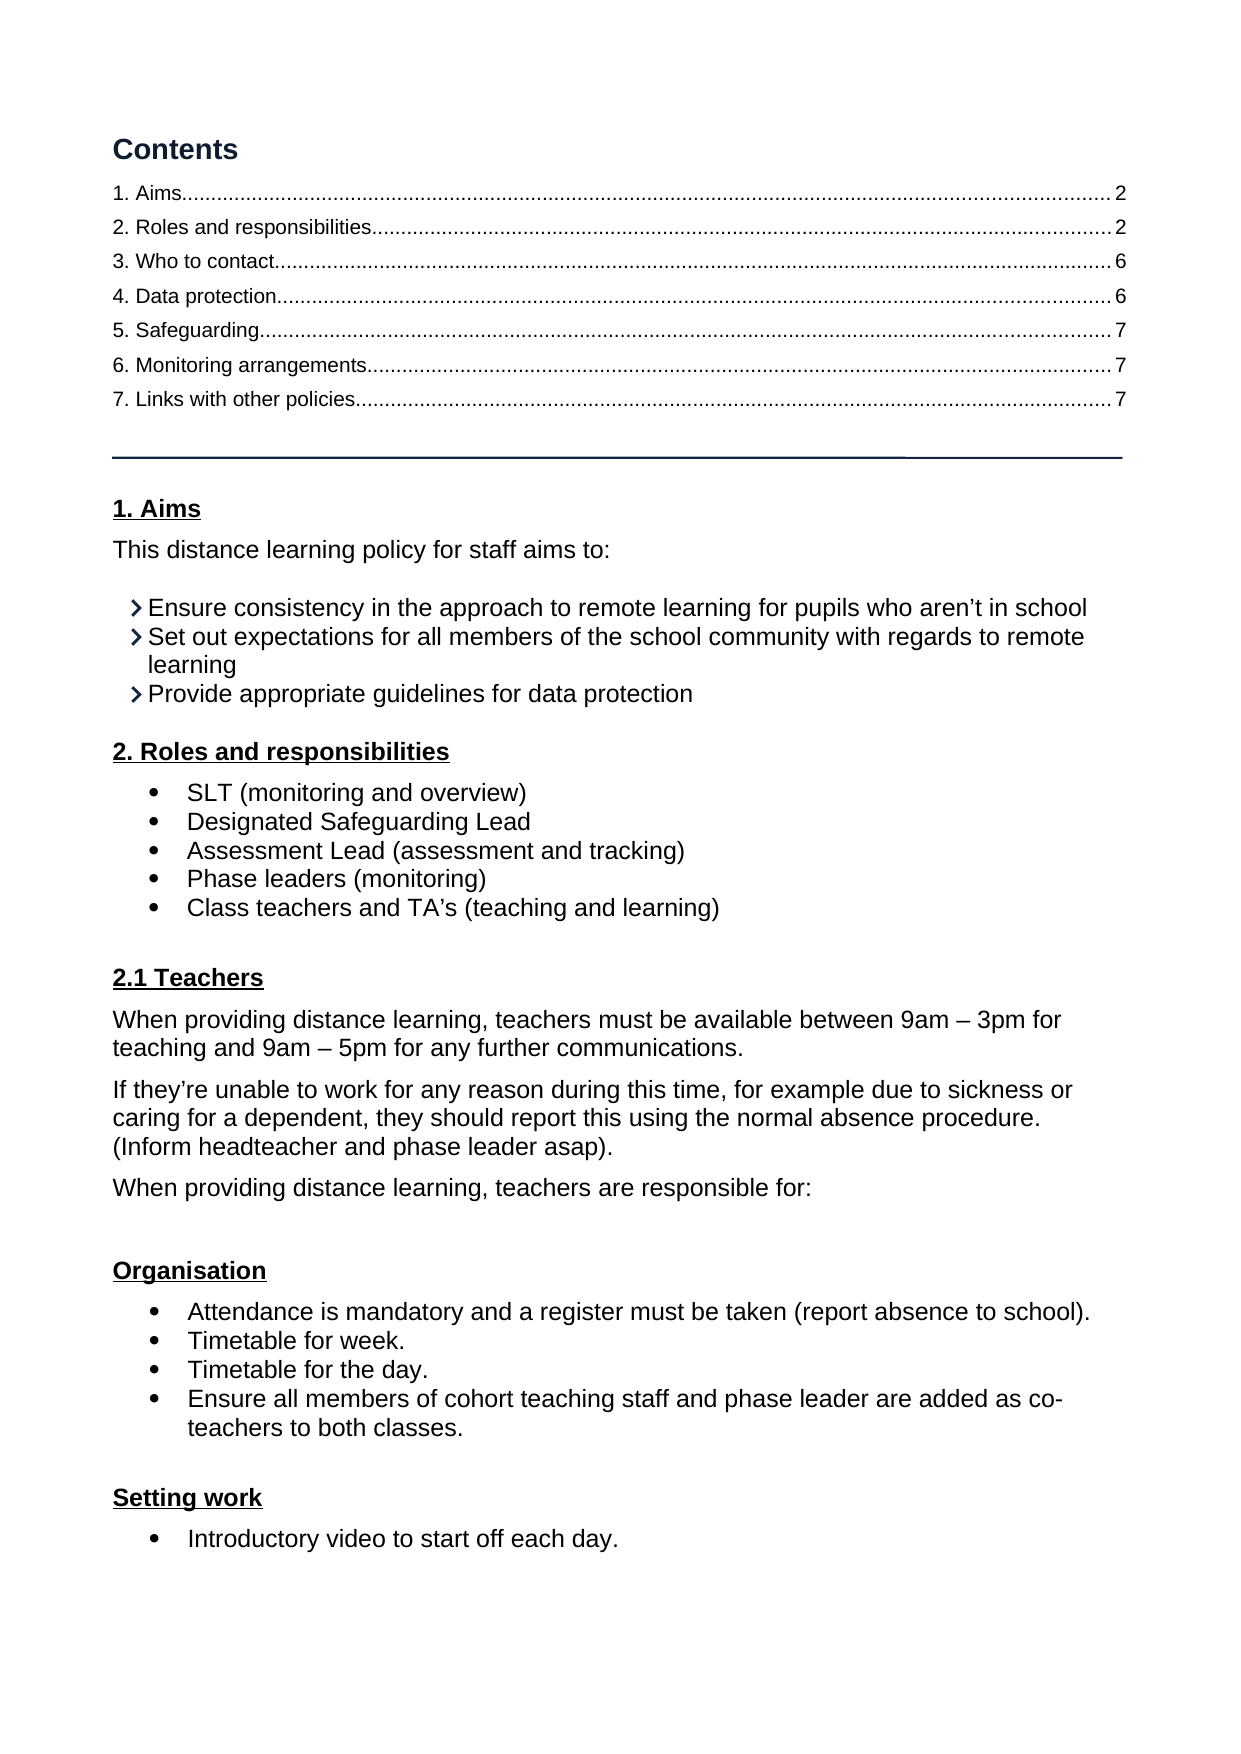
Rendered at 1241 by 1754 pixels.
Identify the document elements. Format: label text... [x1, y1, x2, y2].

subtitle 2. Roles and responsibilities [112, 737, 1128, 765]
text 5. Safeguarding 7 [112, 318, 1128, 342]
text 6. Monitoring arrangements 7 [112, 352, 1128, 376]
list Assessment Lead (assessment and tracking) [149, 836, 1128, 864]
list SLT (monitoring and overview) [149, 778, 1128, 807]
text When providing distance learning, teachers are responsible for: [112, 1173, 1128, 1202]
picture [131, 686, 142, 703]
text 2. Roles and responsibilities 2 [112, 215, 1128, 239]
subtitle Contents [112, 132, 1128, 166]
list Timetable for the day. [150, 1355, 1128, 1384]
text Setting work [112, 1483, 1128, 1511]
list Introductory video to start off each day. [150, 1524, 1128, 1553]
list Attendance is mandatory and a register must be taken (report absence to school). [150, 1297, 1128, 1326]
text Ensure consistency in the approach to remote learning for pupils who aren’t in school [130, 593, 1128, 622]
list Ensure all members of cohort teaching staff and phase leader are added as co-teachers to both classes. [150, 1384, 1128, 1441]
list Designated Safeguarding Lead [149, 807, 1128, 836]
text When providing distance learning, teachers must be available between 9am – 3pm for teaching and 9am – 5pm for any further communications. [112, 1005, 1128, 1062]
picture [131, 599, 142, 617]
text This distance learning policy for staff aims to: [112, 535, 1128, 564]
text 3. Who to contact 6 [112, 249, 1128, 273]
list Phase leaders (monitoring) [149, 864, 1128, 893]
text Provide appropriate guidelines for data protection [130, 679, 1128, 708]
text 2.1 Teachers [112, 963, 1128, 992]
picture [131, 628, 142, 646]
text 7. Links with other policies 7 [112, 387, 1128, 411]
text 4. Data protection 6 [112, 284, 1128, 308]
text If they’re unable to work for any reason during this time, for example due to sickness or caring for a dependent, they should report this using the normal absence procedure. (Inform headteacher and phase leader asap). [112, 1075, 1128, 1161]
text Organisation [112, 1256, 1128, 1285]
list Timetable for week. [150, 1326, 1128, 1355]
list Class teachers and TA’s (teaching and learning) [149, 893, 1128, 922]
subtitle 1. Aims [112, 494, 1128, 523]
text Set out expectations for all members of the school community with regards to remote learning [130, 622, 1128, 679]
text 1. Aims 2 [112, 181, 1128, 204]
